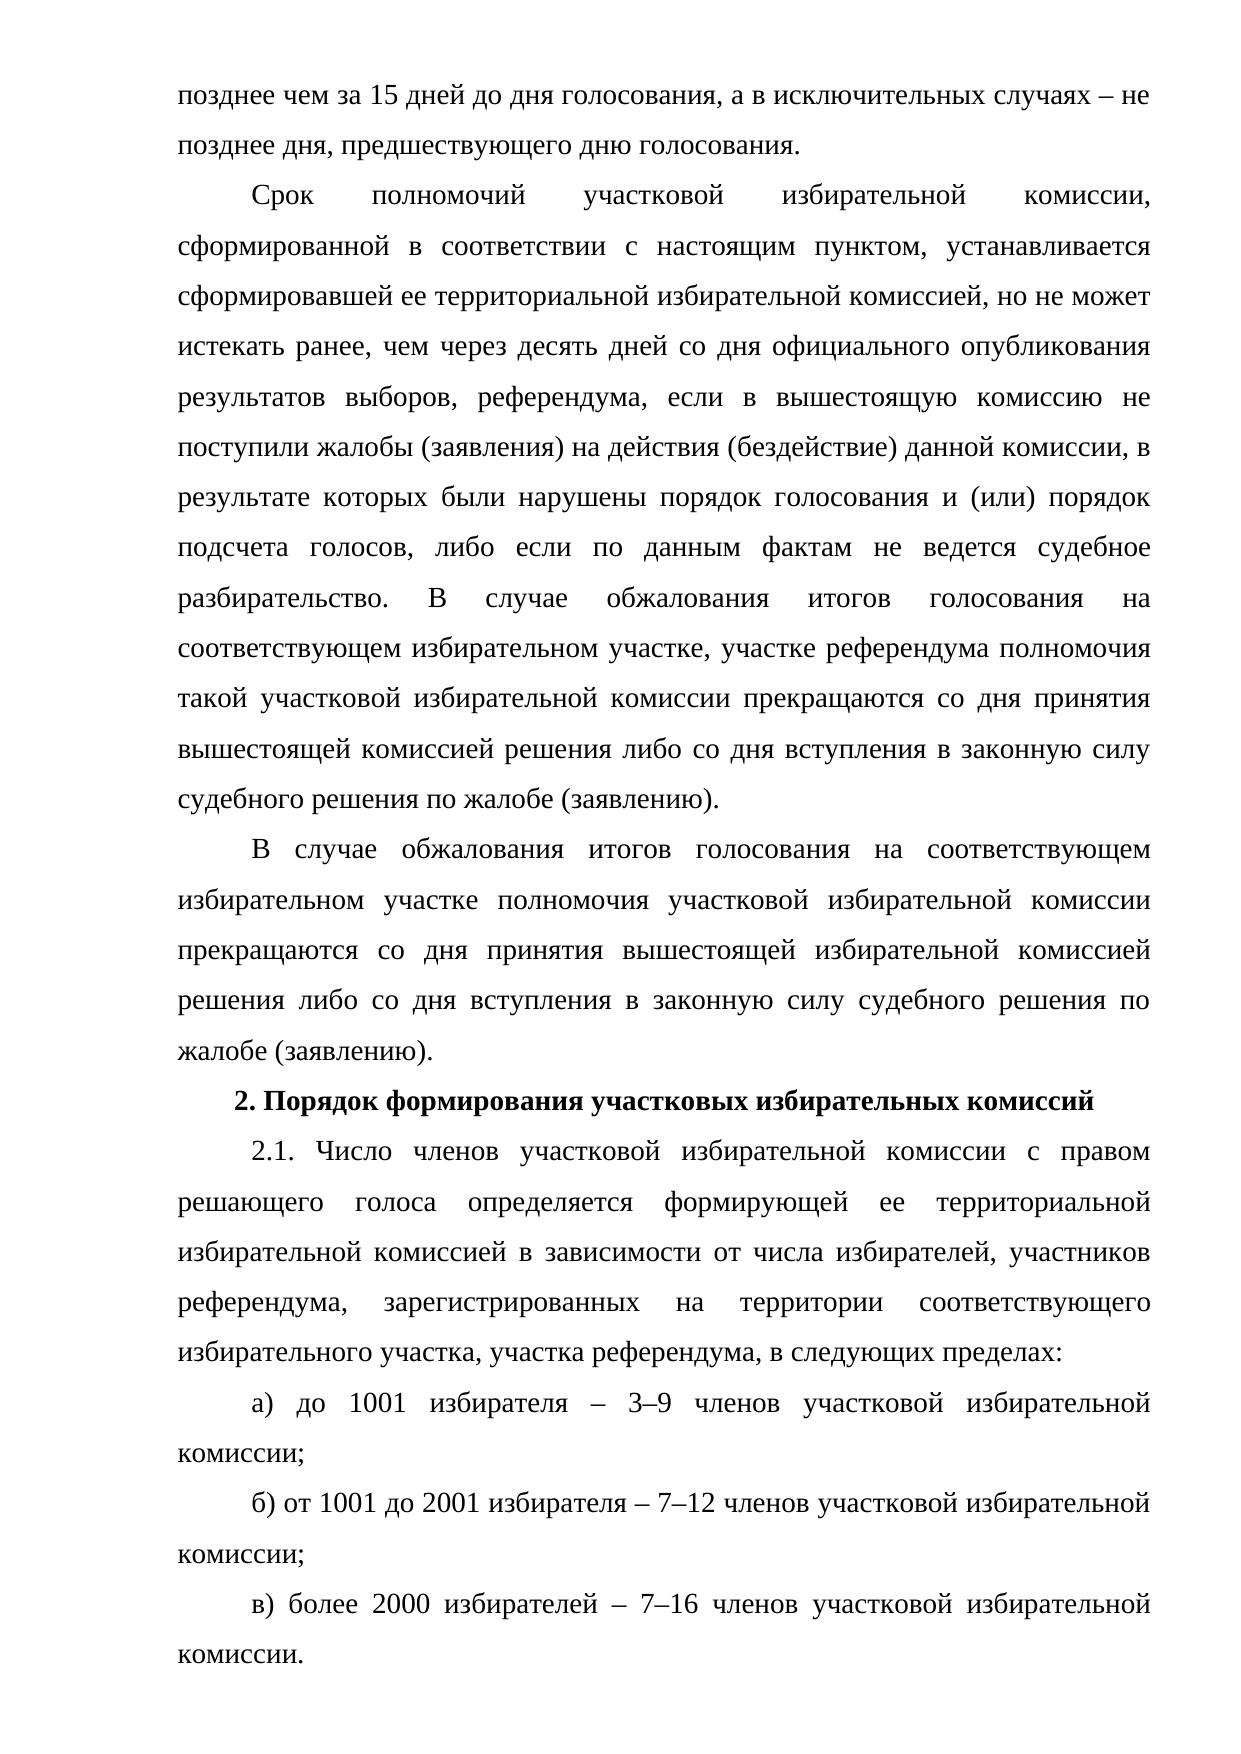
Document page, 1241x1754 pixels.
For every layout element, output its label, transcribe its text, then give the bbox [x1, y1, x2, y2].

text б) от 1001 до 2001 избирателя – 7–12 членов участковой избирательной комиссии; [177, 1486, 1152, 1569]
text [177, 77, 1152, 161]
text В случае обжалования итогов голосования на соответствующем избирательном участке полномочия участковой избирательной комиссии прекращаются со дня принятия вышестоящей избирательной комиссией решения либо со дня вступления в законную силу судебного решения по жалобе (заявлению). [177, 831, 1152, 1066]
text в) более 2000 избирателей – 7–16 членов участковой избирательной комиссии. [177, 1586, 1152, 1670]
text Срок полномочий участковой избирательной комиссии, сформированной в соответствии с настоящим пунктом, устанавливается сформировавшей ее территориальной избирательной комиссией, но не может истекать ранее, чем через десять дней со дня официального опубликования результатов выборов, референдума, если в вышестоящую комиссию не поступили жалобы (заявления) на действия (бездействие) данной комиссии, в результате которых были нарушены порядок голосования и (или) порядок подсчета голосов, либо если по данным фактам не ведется судебное разбирательство. В случае обжалования итогов голосования на соответствующем избирательном участке, участке референдума полномочия такой участковой избирательной комиссии прекращаются со дня принятия вышестоящей комиссией решения либо со дня вступления в законную силу судебного решения по жалобе (заявлению). [177, 177, 1152, 815]
text 2.1. Число членов участковой избирательной комиссии с правом решающего голоса определяется формирующей ее территориальной избирательной комиссией в зависимости от числа избирателей, участников референдума, зарегистрированных на территории соответствующего избирательного участка, участка референдума, в следующих пределах: [177, 1133, 1152, 1368]
text 2. Порядок формирования участковых избирательных комиссий [177, 1083, 1152, 1117]
text а) до 1001 избирателя – 3–9 членов участковой избирательной комиссии; [177, 1385, 1152, 1469]
